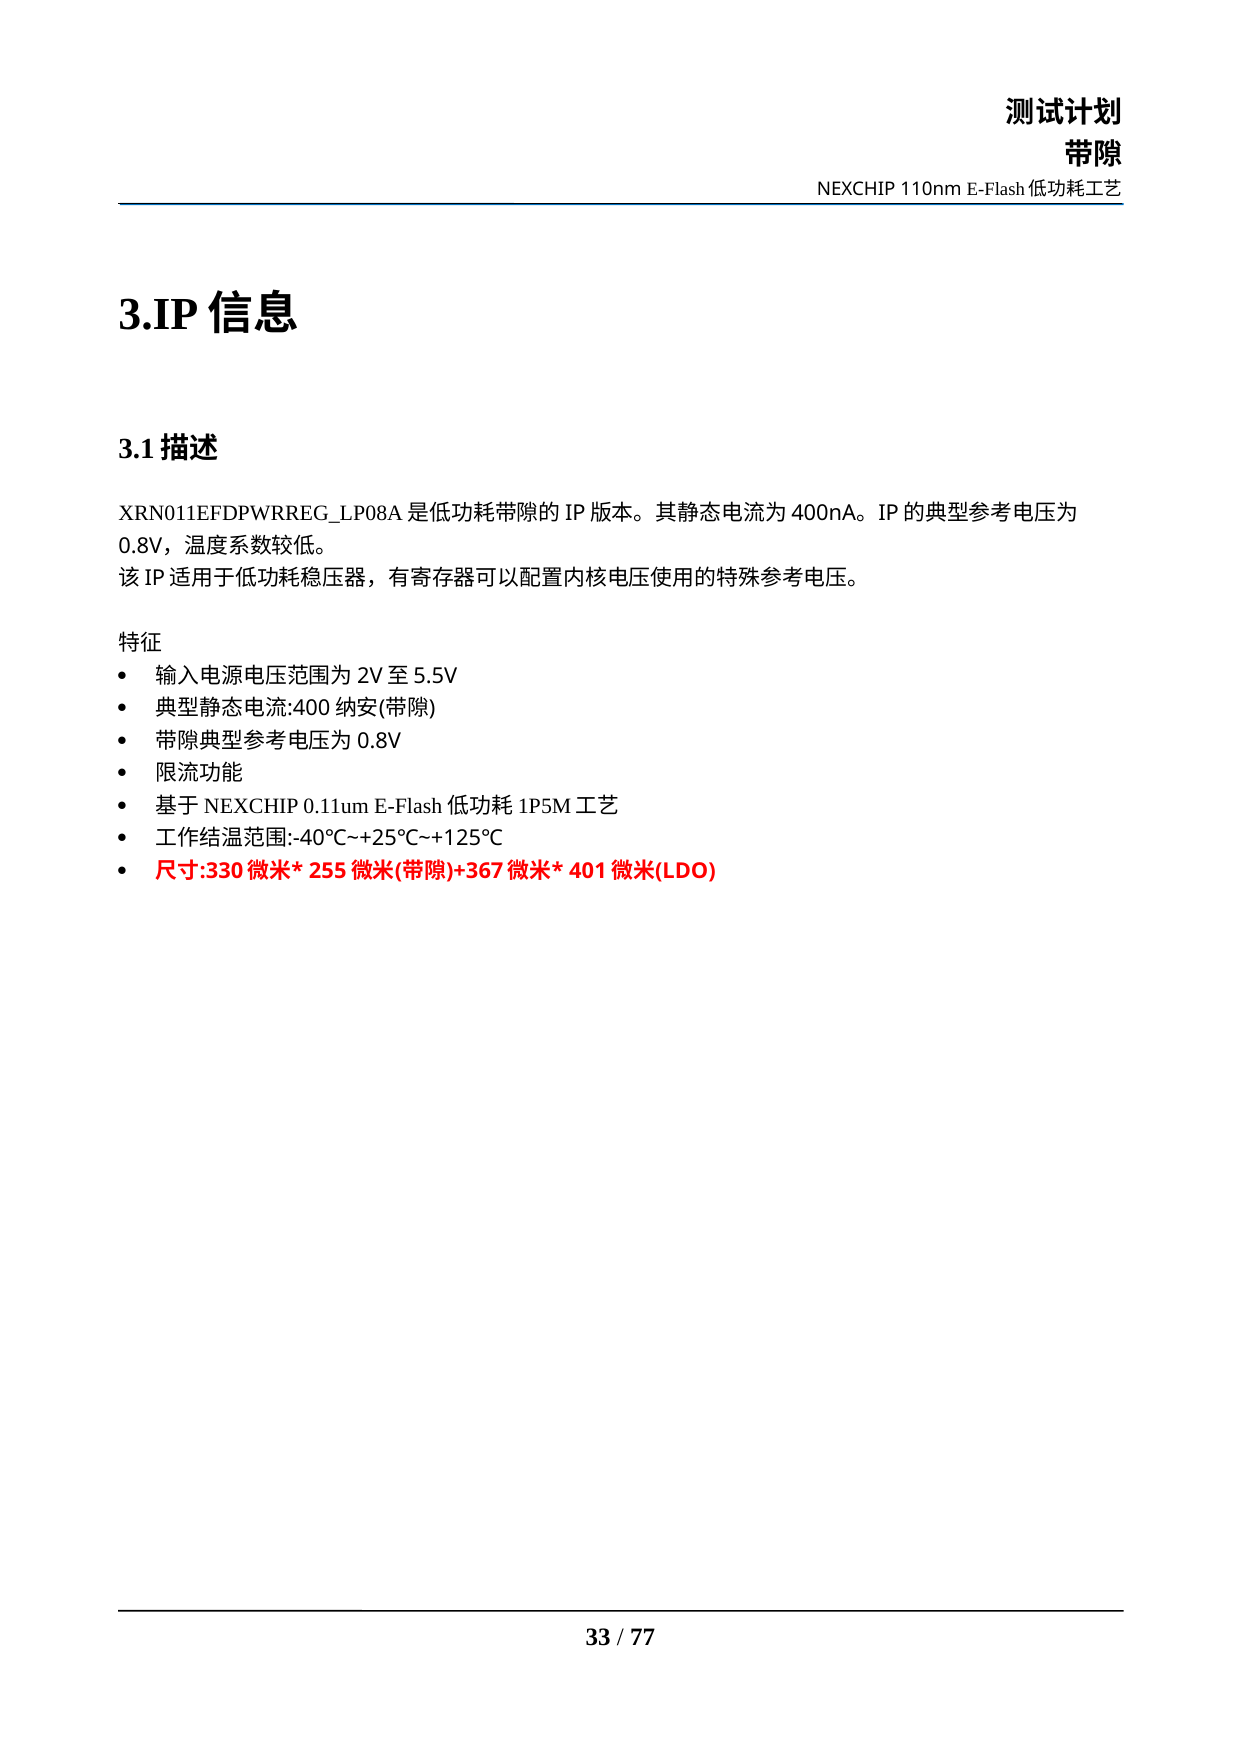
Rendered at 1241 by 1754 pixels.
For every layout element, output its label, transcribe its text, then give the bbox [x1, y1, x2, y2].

text 特征 [118, 625, 1122, 657]
list 输入电源电压范围为2V至5.5V [118, 657, 1122, 690]
list 典型静态电流:400纳安(带隙) [118, 690, 1122, 722]
list 基于NEXCHIP 0.11um E-Flash 低功耗1P5M工艺 [118, 787, 1122, 820]
list 带隙典型参考电压为0.8V [118, 722, 1122, 755]
list 工作结温范围:-40℃~+25℃~+125℃ [118, 820, 1122, 852]
subtitle 3.1描述 [118, 414, 1122, 479]
text 该IP适用于低功耗稳压器，有寄存器可以配置内核电压使用的特殊参考电压。 [118, 560, 1122, 592]
list 尺寸:330微米* 255微米(带隙)+367微米* 401微米(LDO) [118, 852, 1122, 885]
text XRN011EFDPWRREG_LP08A是低功耗带隙的IP版本。其静态电流为400nA。IP的典型参考电压为0.8V，温度系数较低。 [118, 495, 1122, 560]
list 限流功能 [118, 755, 1122, 787]
subtitle 3.IP 信息 [118, 260, 1122, 358]
